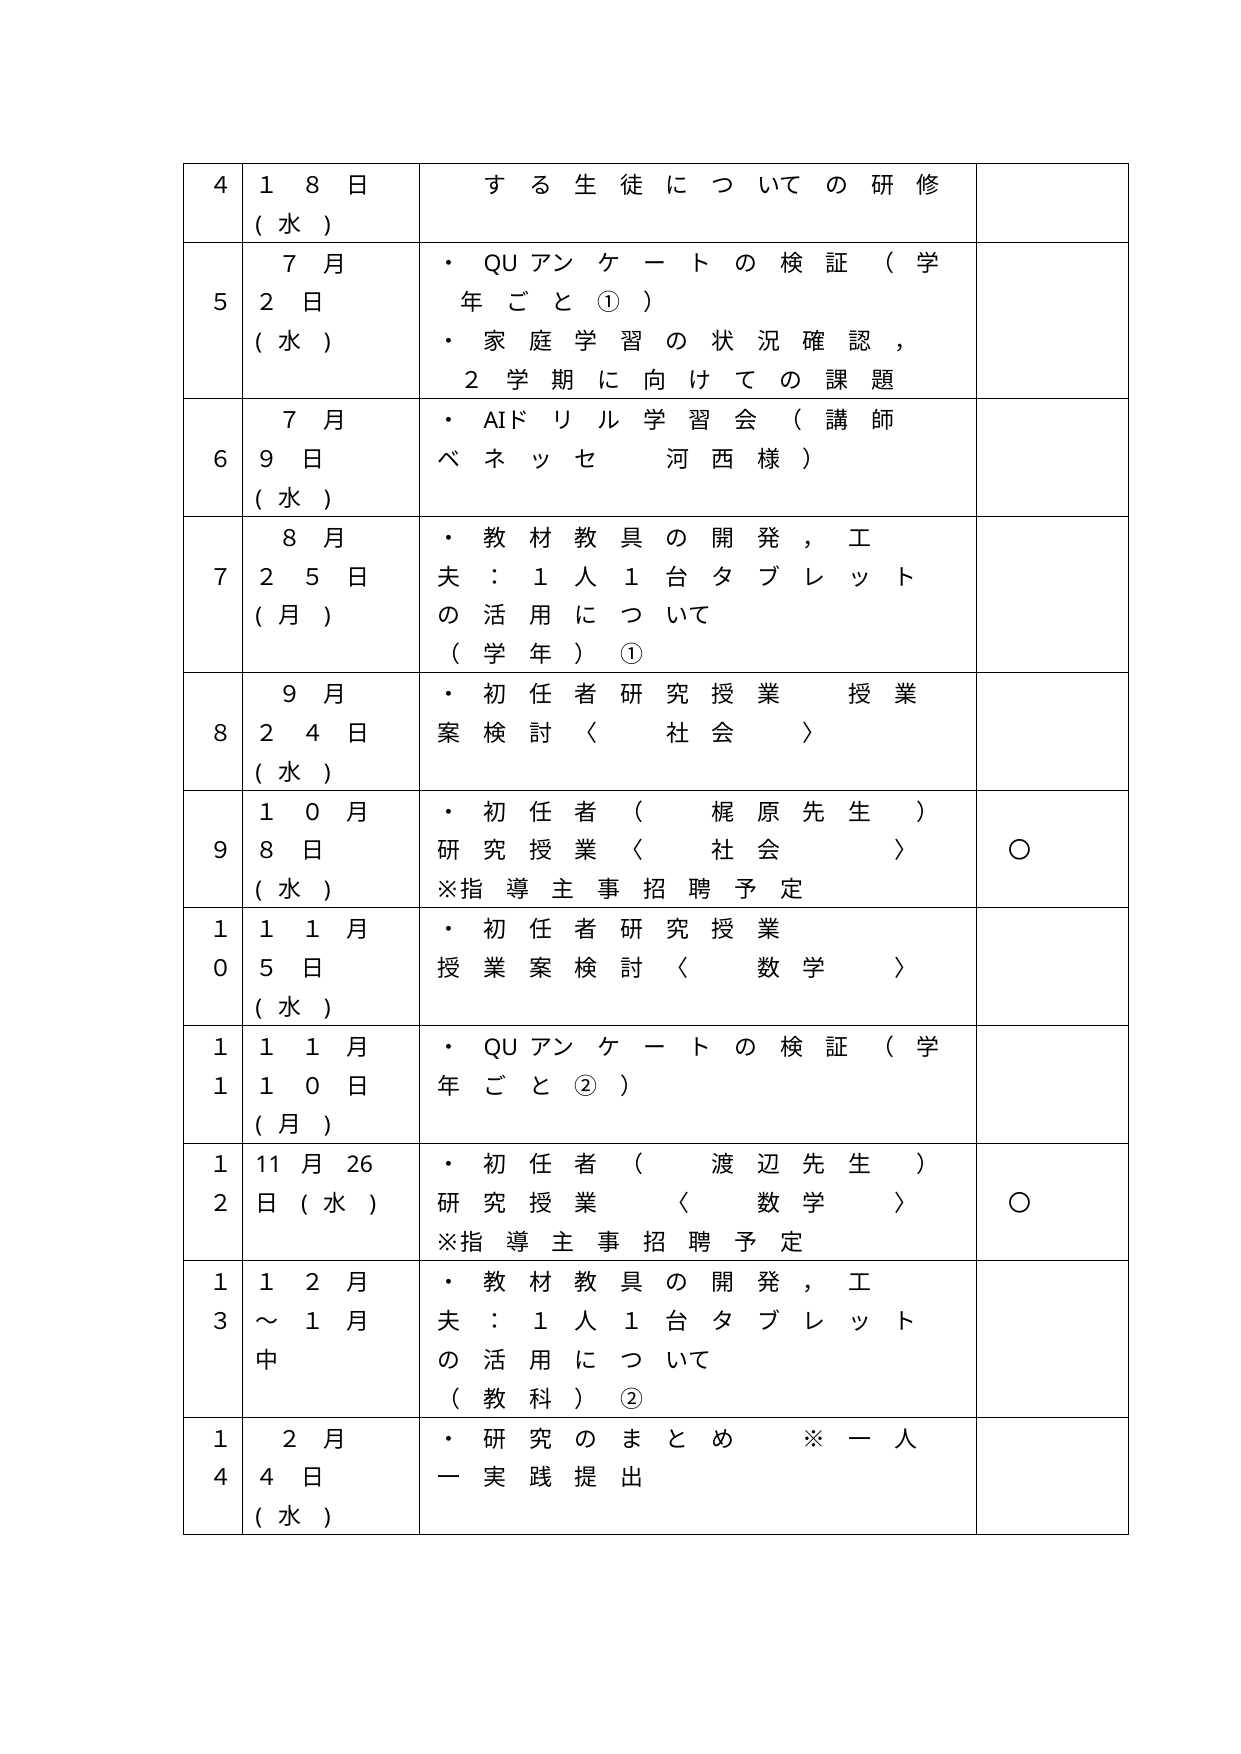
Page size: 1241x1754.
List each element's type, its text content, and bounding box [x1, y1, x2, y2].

table_cell ２月４日(水) [243, 1418, 419, 1534]
table_cell [977, 1418, 1128, 1534]
table_cell １３ [184, 1261, 242, 1417]
table_cell ４ [184, 164, 242, 242]
table_cell [977, 908, 1128, 1025]
table_cell ・QUアンケートの検証（学年ごと②） [420, 1026, 976, 1142]
table_cell ６月１８日(水) [243, 164, 419, 242]
table_cell [977, 399, 1128, 516]
table_cell １０月８日(水) [243, 791, 419, 907]
table_cell ・初任者（ 梶原先生 ）研究授業〈 社会 〉 ※指導主事招聘予定 [420, 791, 976, 907]
table_cell [977, 1261, 1128, 1417]
table_cell 〇 [977, 1144, 1128, 1260]
table_cell ・教材教具の開発，工夫：１人１台タブレットの活用について （教科）② [420, 1261, 976, 1417]
table_cell ７月２日(水) [243, 243, 419, 398]
table_cell ７ [184, 517, 242, 672]
table_cell ６ [184, 399, 242, 516]
table_cell １４ [184, 1418, 242, 1534]
table_cell [977, 517, 1128, 672]
table_cell [977, 243, 1128, 398]
table_cell ・QUアンケートの検証（学年ごと①） ・家庭学習の状況確認，２学期に向けての課題 [420, 243, 976, 398]
table_cell [977, 673, 1128, 790]
table_cell ９ [184, 791, 242, 907]
table_cell ・初任者研究授業 授業案検討〈 数学 〉 [420, 908, 976, 1025]
table_cell ５ [184, 243, 242, 398]
table_cell １１月１０日(月) [243, 1026, 419, 1142]
table_cell [977, 164, 1128, 242]
table_cell ・AIドリル学習会（講師 ベネッセ 河西様） [420, 399, 976, 516]
table_cell ８月２５日(月) [243, 517, 419, 672]
table_cell ８ [184, 673, 242, 790]
table_cell １１ [184, 1026, 242, 1142]
table_cell １１月５日(水) [243, 908, 419, 1025]
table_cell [420, 164, 976, 242]
table_cell ・研究のまとめ ※一人一実践提出 [420, 1418, 976, 1534]
table_cell ９月２４日(水) [243, 673, 419, 790]
table_cell １２ [184, 1144, 242, 1260]
table_cell ・初任者研究授業 授業案検討〈 社会 〉 [420, 673, 976, 790]
table_cell ７月 ９日(水) [243, 399, 419, 516]
table_cell ・初任者（ 渡辺先生 ）研究授業 〈 数学 〉 ※指導主事招聘予定 [420, 1144, 976, 1260]
table_cell 11月26日(水) [243, 1144, 419, 1260]
table_cell [977, 1026, 1128, 1142]
table_cell ・教材教具の開発，工夫：１人１台タブレットの活用について （学年）① [420, 517, 976, 672]
table_cell １０ [184, 908, 242, 1025]
table_cell 〇 [977, 791, 1128, 907]
table_cell １２月～１月中 [243, 1261, 419, 1417]
